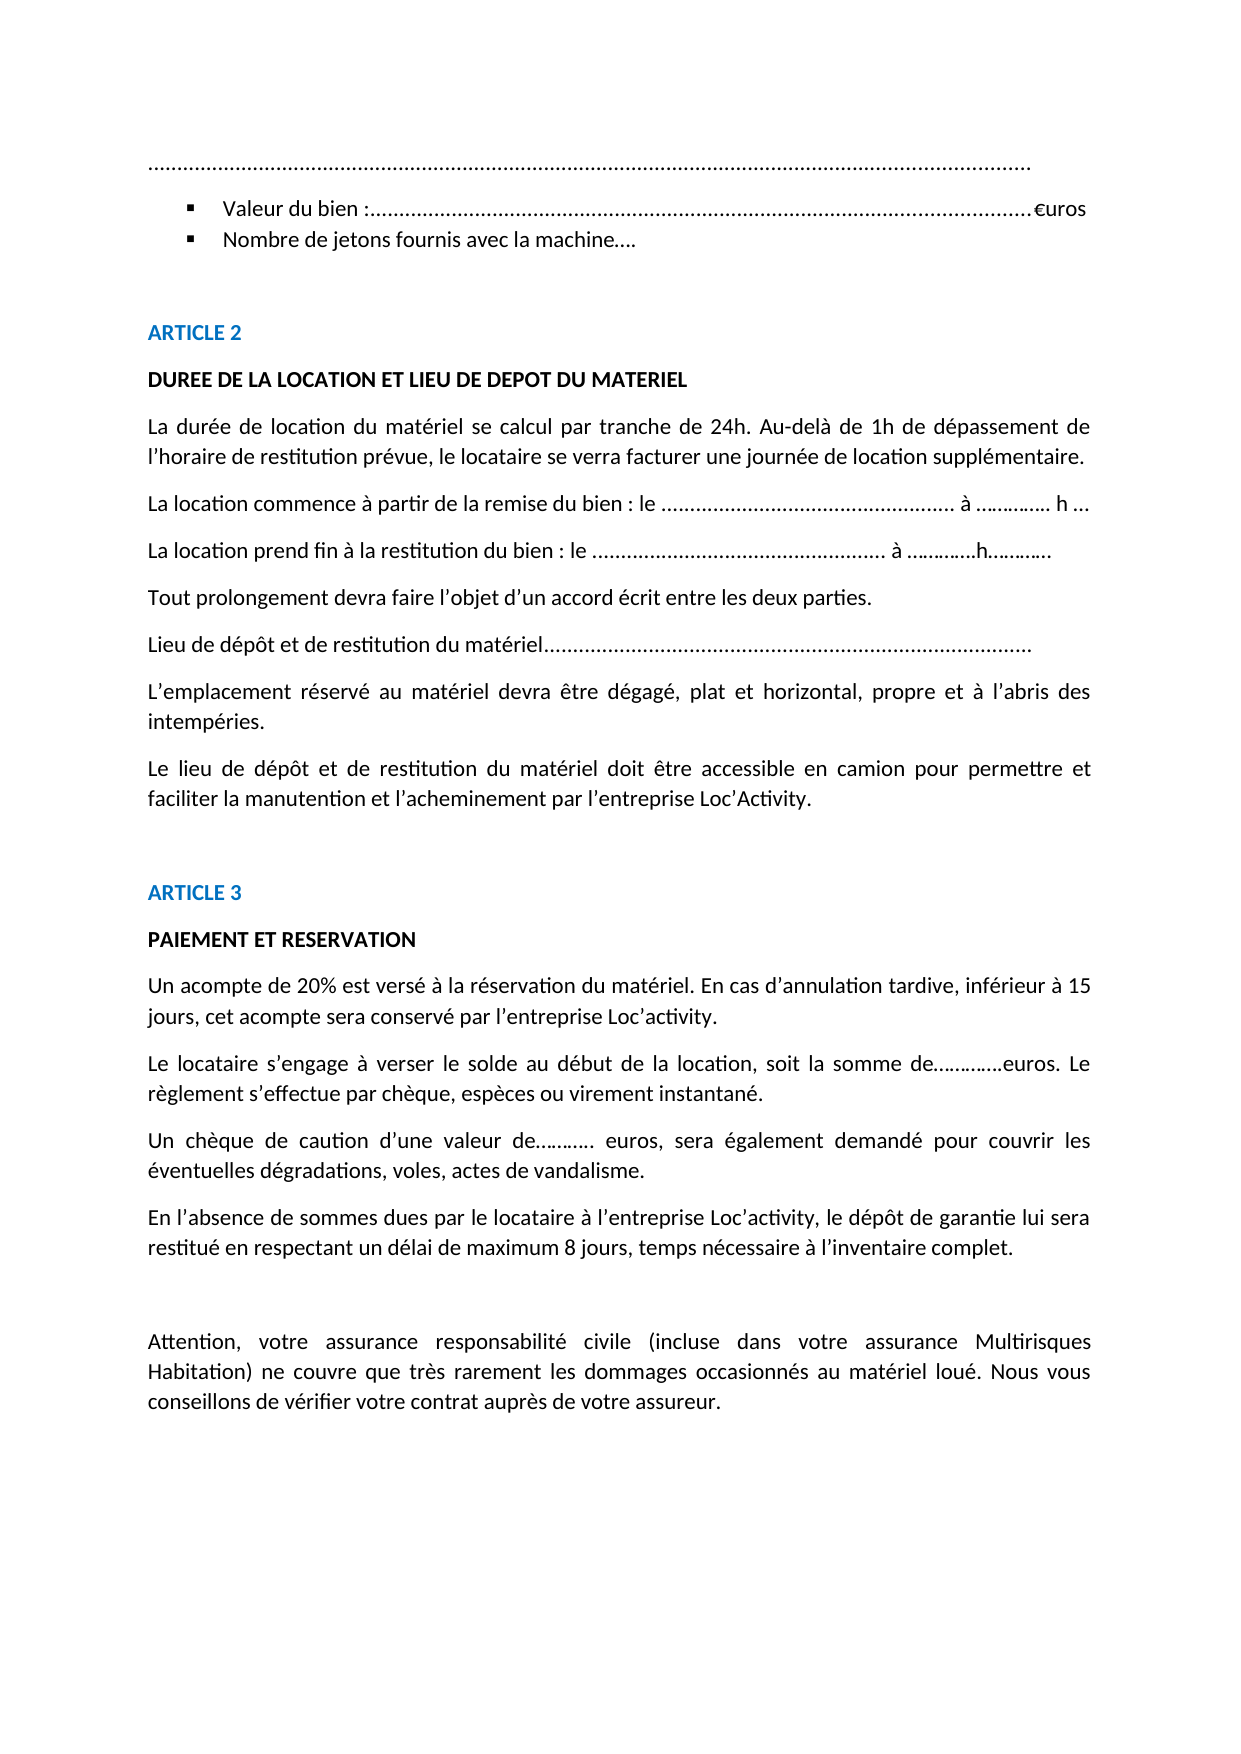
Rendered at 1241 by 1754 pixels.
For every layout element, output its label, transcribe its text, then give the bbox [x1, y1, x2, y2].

text En l’absence de sommes dues par le locataire à l’entreprise Loc’activity, le dépôt de garantie lui sera restitué en respectant un délai de maximum 8 jours, temps nécessaire à l’inventaire complet. [148, 1203, 1093, 1261]
list Nombre de jetons fournis avec la machine…. [185, 225, 1093, 253]
text PAIEMENT ET RESERVATION [148, 925, 1093, 953]
text La location commence à partir de la remise du bien : le ................................................... à ………….. h … [148, 489, 1093, 517]
list Valeur du bien : €uros [185, 194, 1093, 222]
text ARTICLE 2 [148, 318, 1093, 346]
text Lieu de dépôt et de restitution du matériel [148, 630, 1093, 658]
text Attention, votre assurance responsabilité civile (incluse dans votre assurance Multirisques Habitation) ne couvre que très rarement les dommages occasionnés au matériel loué. Nous vous conseillons de vérifier votre contrat auprès de votre assureur. [148, 1327, 1093, 1415]
text Le lieu de dépôt et de restitution du matériel doit être accessible en camion pour permettre et faciliter la manutention et l’acheminement par l’entreprise Loc’Activity. [148, 754, 1093, 812]
text Tout prolongement devra faire l’objet d’un accord écrit entre les deux parties. [148, 583, 1093, 611]
text DUREE DE LA LOCATION ET LIEU DE DEPOT DU MATERIEL [148, 365, 1093, 393]
text L’emplacement réservé au matériel devra être dégagé, plat et horizontal, propre et à l’abris des intempéries. [148, 677, 1093, 735]
text La durée de location du matériel se calcul par tranche de 24h. Au-delà de 1h de dépassement de l’horaire de restitution prévue, le locataire se verra facturer une journée de location supplémentaire. [148, 412, 1093, 470]
text ARTICLE 3 [148, 878, 1093, 906]
text Un acompte de 20% est versé à la réservation du matériel. En cas d’annulation tardive, inférieur à 15 jours, cet acompte sera conservé par l’entreprise Loc’activity. [148, 972, 1093, 1030]
text Le locataire s’engage à verser le solde au début de la location, soit la somme de………….euros. Le règlement s’effectue par chèque, espèces ou virement instantané. [148, 1049, 1093, 1107]
text Un chèque de caution d’une valeur de……….. euros, sera également demandé pour couvrir les éventuelles dégradations, voles, actes de vandalisme. [148, 1126, 1093, 1184]
text La location prend fin à la restitution du bien : le ................................................... à ………….h………… [148, 536, 1093, 564]
